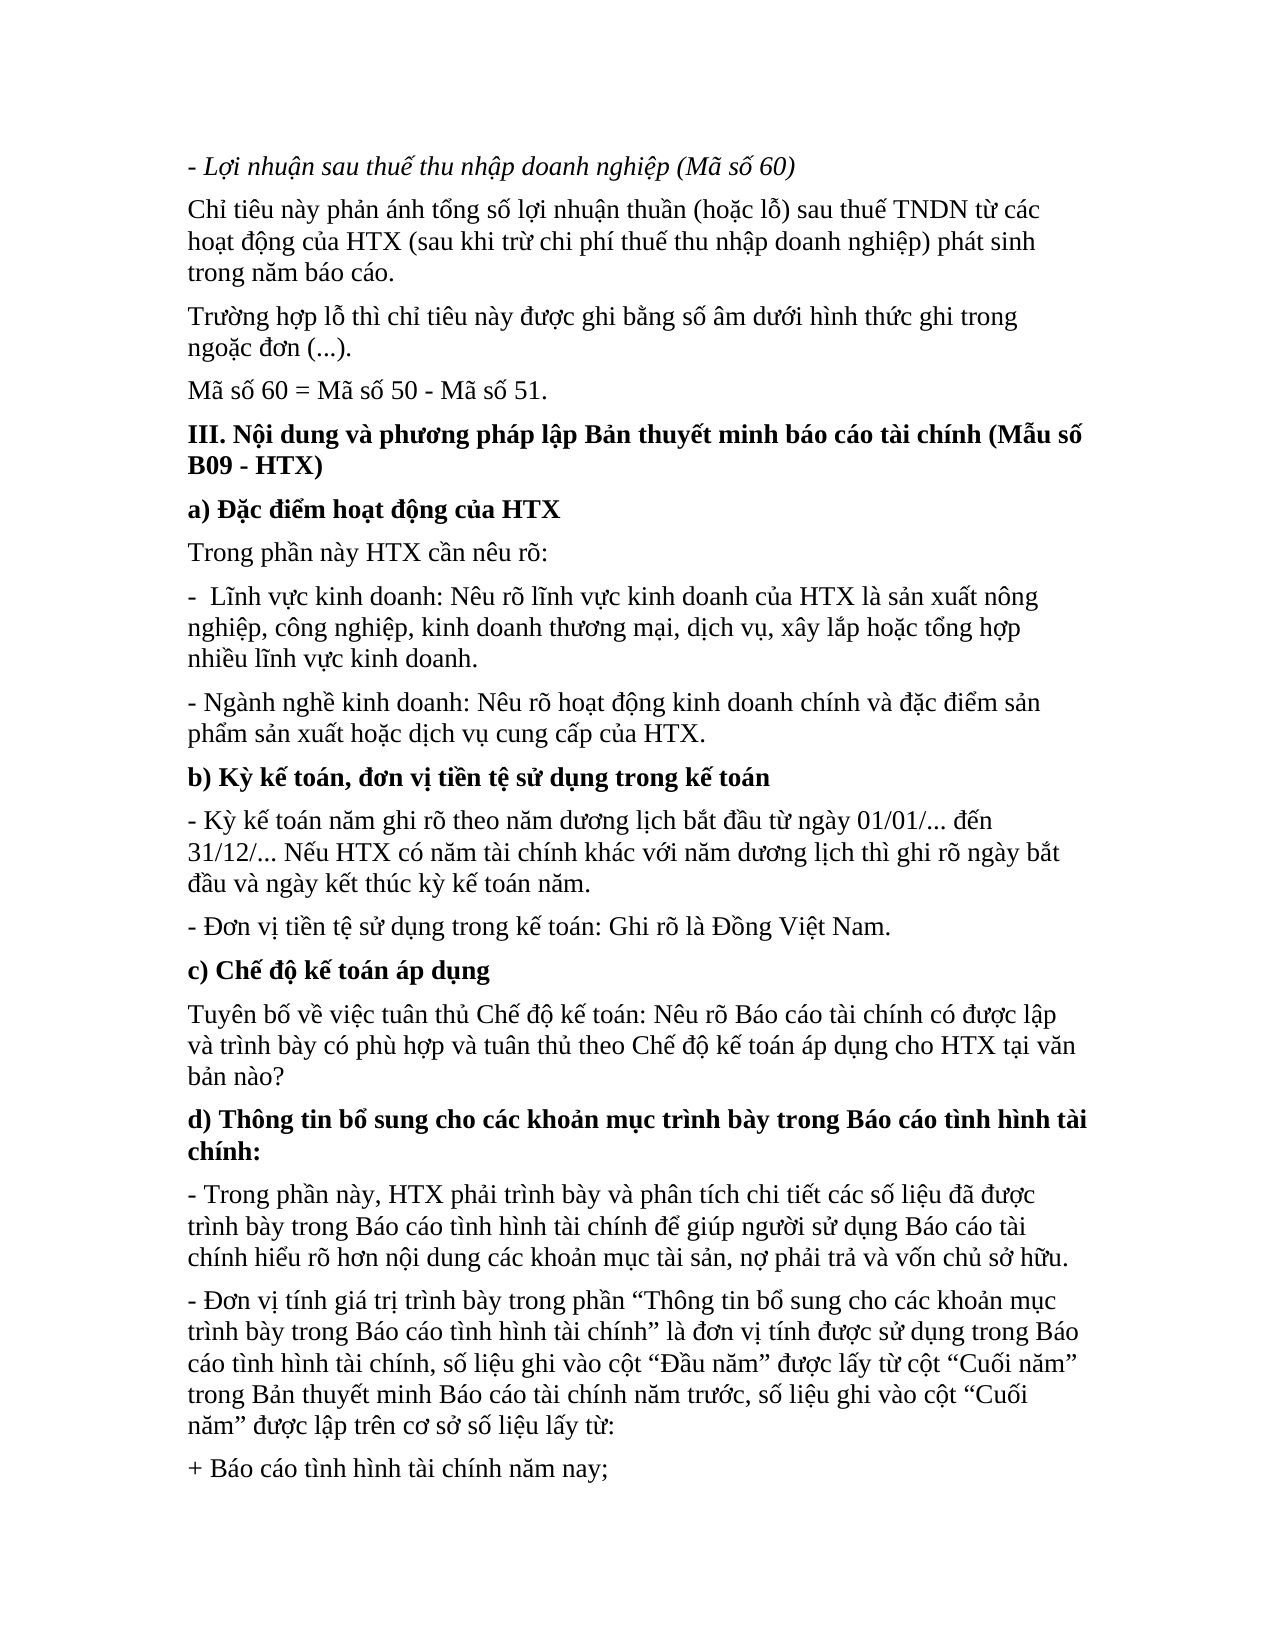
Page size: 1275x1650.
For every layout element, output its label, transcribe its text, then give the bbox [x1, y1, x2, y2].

text Tuyên bố về việc tuân thủ Chế độ kế toán: Nêu rõ Báo cáo tài chính có được lập và trình bày có phù hợp và tuân thủ theo Chế độ kế toán áp dụng cho HTX tại văn bản nào? [187, 998, 1087, 1091]
text d) Thông tin bổ sung cho các khoản mục trình bày trong Báo cáo tình hình tài chính: [187, 1104, 1087, 1166]
text a) Đặc điểm hoạt động của HTX [187, 493, 1087, 524]
text b) Kỳ kế toán, đơn vị tiền tệ sử dụng trong kế toán [187, 761, 1087, 792]
text + Báo cáo tình hình tài chính năm nay; [187, 1453, 1087, 1484]
text Trong phần này HTX cần nêu rõ: [187, 536, 1087, 568]
text - Ngành nghề kinh doanh: Nêu rõ hoạt động kinh doanh chính và đặc điểm sản phẩm sản xuất hoặc dịch vụ cung cấp của HTX. [187, 686, 1087, 748]
text c) Chế độ kế toán áp dụng [187, 954, 1087, 985]
text - Đơn vị tính giá trị trình bày trong phần “Thông tin bổ sung cho các khoản mục trình bày trong Báo cáo tình hình tài chính” là đơn vị tính được sử dụng trong Báo cáo tình hình tài chính, số liệu ghi vào cột “Đầu năm” được lấy từ cột “Cuối năm” trong Bản thuyết minh Báo cáo tài chính năm trước, số liệu ghi vào cột “Cuối năm” được lập trên cơ sở số liệu lấy từ: [187, 1284, 1087, 1440]
text - Lĩnh vực kinh doanh: Nêu rõ lĩnh vực kinh doanh của HTX là sản xuất nông nghiệp, công nghiệp, kinh doanh thương mại, dịch vụ, xây lắp hoặc tổng hợp nhiều lĩnh vực kinh doanh. [187, 580, 1087, 673]
text - Trong phần này, HTX phải trình bày và phân tích chi tiết các số liệu đã được trình bày trong Báo cáo tình hình tài chính để giúp người sử dụng Báo cáo tài chính hiểu rõ hơn nội dung các khoản mục tài sản, nợ phải trả và vốn chủ sở hữu. [187, 1178, 1087, 1272]
text III. Nội dung và phương pháp lập Bản thuyết minh báo cáo tài chính (Mẫu số B09 - HTX) [187, 418, 1087, 480]
text - Lợi nhuận sau thuế thu nhập doanh nghiệp (Mã số 60) [187, 150, 1087, 181]
text Mã số 60 = Mã số 50 - Mã số 51. [187, 374, 1087, 406]
text Trường hợp lỗ thì chỉ tiêu này được ghi bằng số âm dưới hình thức ghi trong ngoặc đơn (...). [187, 299, 1087, 362]
text - Kỳ kế toán năm ghi rõ theo năm dương lịch bắt đầu từ ngày 01/01/... đến 31/12/... Nếu HTX có năm tài chính khác với năm dương lịch thì ghi rõ ngày bắt đầu và ngày kết thúc kỳ kế toán năm. [187, 804, 1087, 898]
text Chỉ tiêu này phản ánh tổng số lợi nhuận thuần (hoặc lỗ) sau thuế TNDN từ các hoạt động của HTX (sau khi trừ chi phí thuế thu nhập doanh nghiệp) phát sinh trong năm báo cáo. [187, 194, 1087, 287]
text - Đơn vị tiền tệ sử dụng trong kế toán: Ghi rõ là Đồng Việt Nam. [187, 910, 1087, 942]
